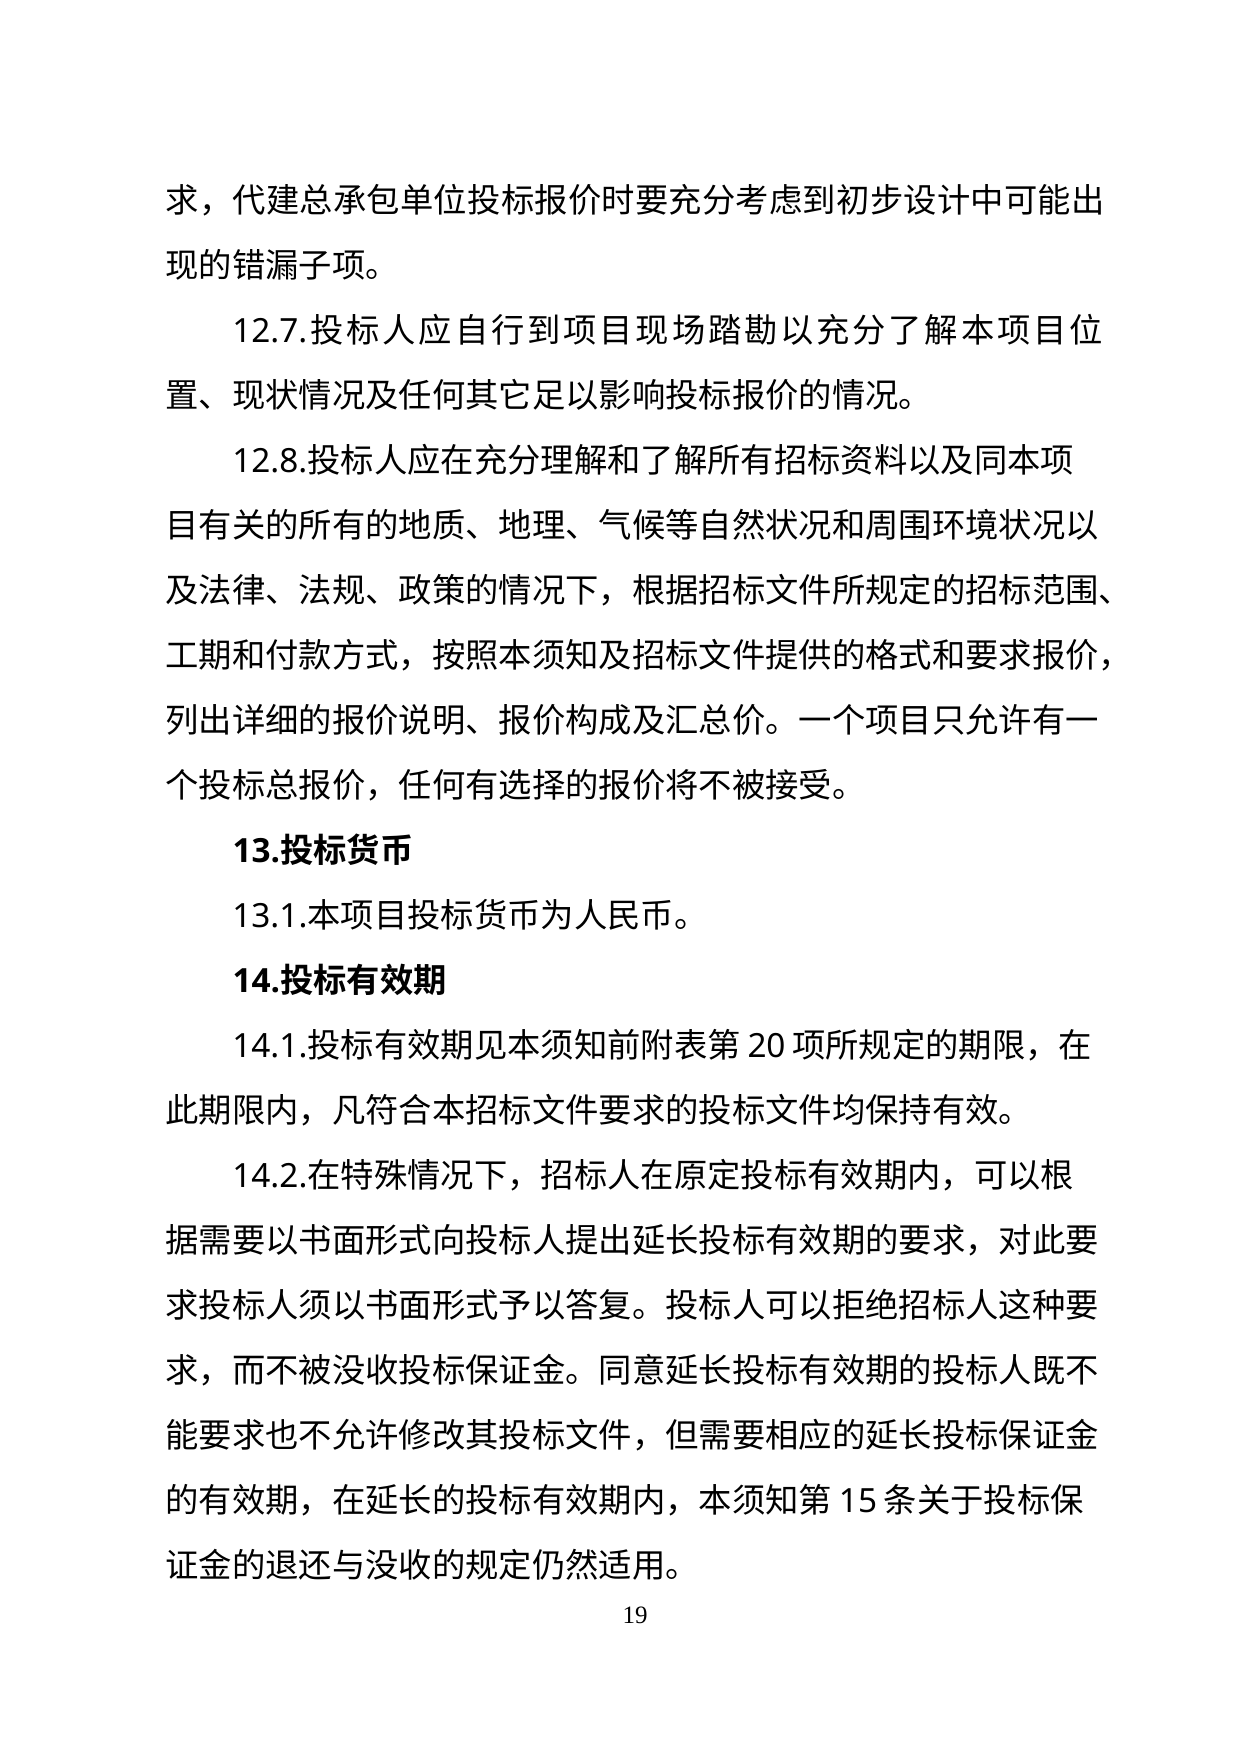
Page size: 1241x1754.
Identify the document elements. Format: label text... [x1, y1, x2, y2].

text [165, 165, 1104, 295]
text 12.8.投标人应在充分理解和了解所有招标资料以及同本项目有关的所有的地质、地理、气候等自然状况和周围环境状况以及法律、法规、政策的情况下，根据招标文件所规定的招标范围、工期和付款方式，按照本须知及招标文件提供的格式和要求报价，列出详细的报价说明、报价构成及汇总价。一个项目只允许有一个投标总报价，任何有选择的报价将不被接受。 [165, 425, 1104, 815]
text 13.投标货币 [165, 815, 1104, 880]
text 14.1.投标有效期见本须知前附表第20项所规定的期限，在此期限内，凡符合本招标文件要求的投标文件均保持有效。 [165, 1010, 1104, 1140]
text 14.2.在特殊情况下，招标人在原定投标有效期内，可以根据需要以书面形式向投标人提出延长投标有效期的要求，对此要求投标人须以书面形式予以答复。投标人可以拒绝招标人这种要求，而不被没收投标保证金。同意延长投标有效期的投标人既不能要求也不允许修改其投标文件，但需要相应的延长投标保证金的有效期，在延长的投标有效期内，本须知第15条关于投标保证金的退还与没收的规定仍然适用。 [165, 1140, 1104, 1595]
text 13.1.本项目投标货币为人民币。 [165, 880, 1104, 945]
text 14.投标有效期 [165, 945, 1104, 1010]
text 12.7.投标人应自行到项目现场踏勘以充分了解本项目位置、现状情况及任何其它足以影响投标报价的情况。 [165, 295, 1104, 425]
